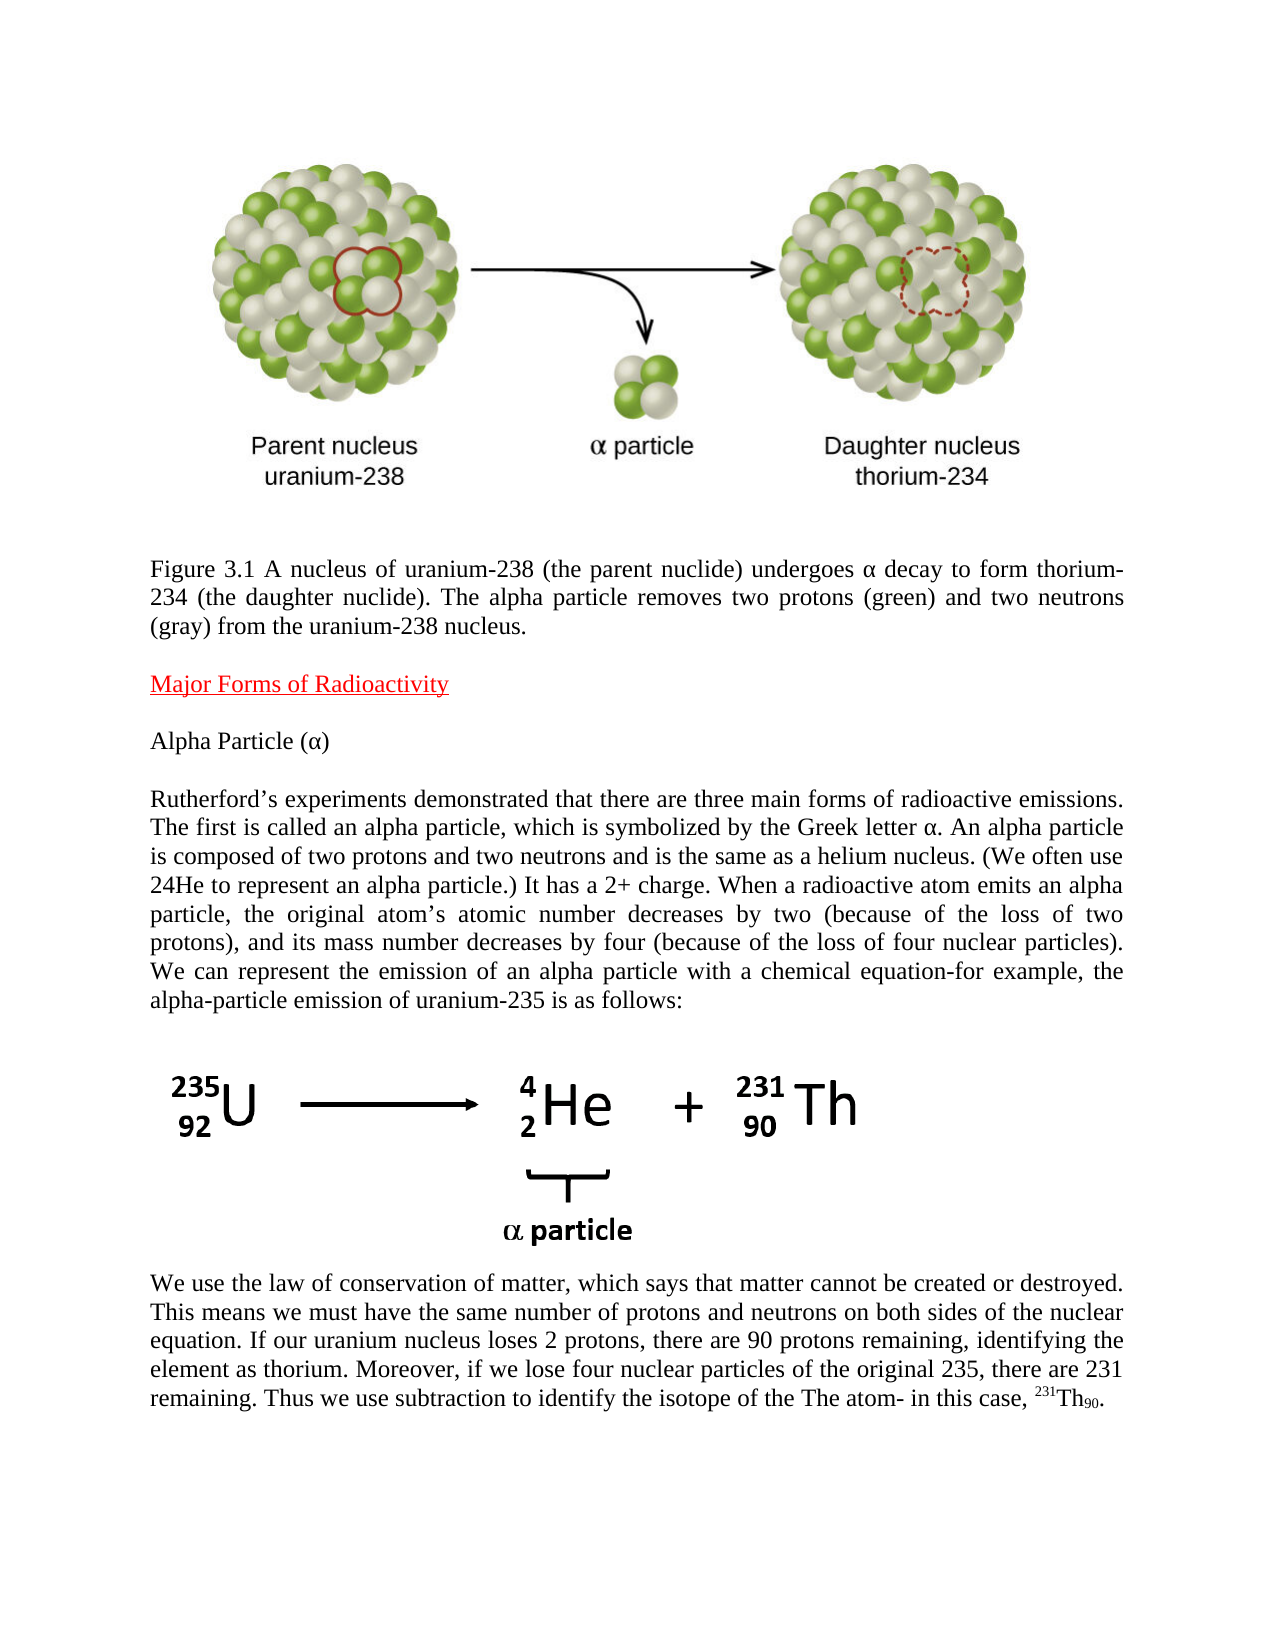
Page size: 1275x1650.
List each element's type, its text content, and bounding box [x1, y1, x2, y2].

text Alpha Particle (α) [150, 726, 1125, 755]
text We use the law of conservation of matter, which says that matter cannot be created or destroyed. This means we must have the same number of protons and neutrons on both sides of the nuclear equation. If our uranium nucleus loses 2 protons, there are 90 protons remaining, identifying the element as thorium. Moreover, if we lose four nuclear particles of the original 235, there are 231 remaining. Thus we use subtraction to identify the isotope of the The atom- in this case, 231Th90. [150, 1268, 1125, 1412]
picture [150, 150, 1125, 497]
picture [150, 1042, 899, 1269]
text Figure 3.1 A nucleus of uranium-238 (the parent nuclide) undergoes α decay to form thorium-234 (the daughter nuclide). The alpha particle removes two protons (green) and two neutrons (gray) from the uranium-238 nucleus. [150, 554, 1125, 640]
text Rutherford’s experiments demonstrated that there are three main forms of radioactive emissions. The first is called an alpha particle, which is symbolized by the Greek letter α. An alpha particle is composed of two protons and two neutrons and is the same as a helium nucleus. (We often use 24He to represent an alpha particle.) It has a 2+ charge. When a radioactive atom emits an alpha particle, the original atom’s atomic number decreases by two (because of the loss of two protons), and its mass number decreases by four (because of the loss of four nuclear particles). We can represent the emission of an alpha particle with a chemical equation-for example, the alpha-particle emission of uranium-235 is as follows: [150, 784, 1125, 1014]
text Major Forms of Radioactivity [150, 669, 1125, 697]
